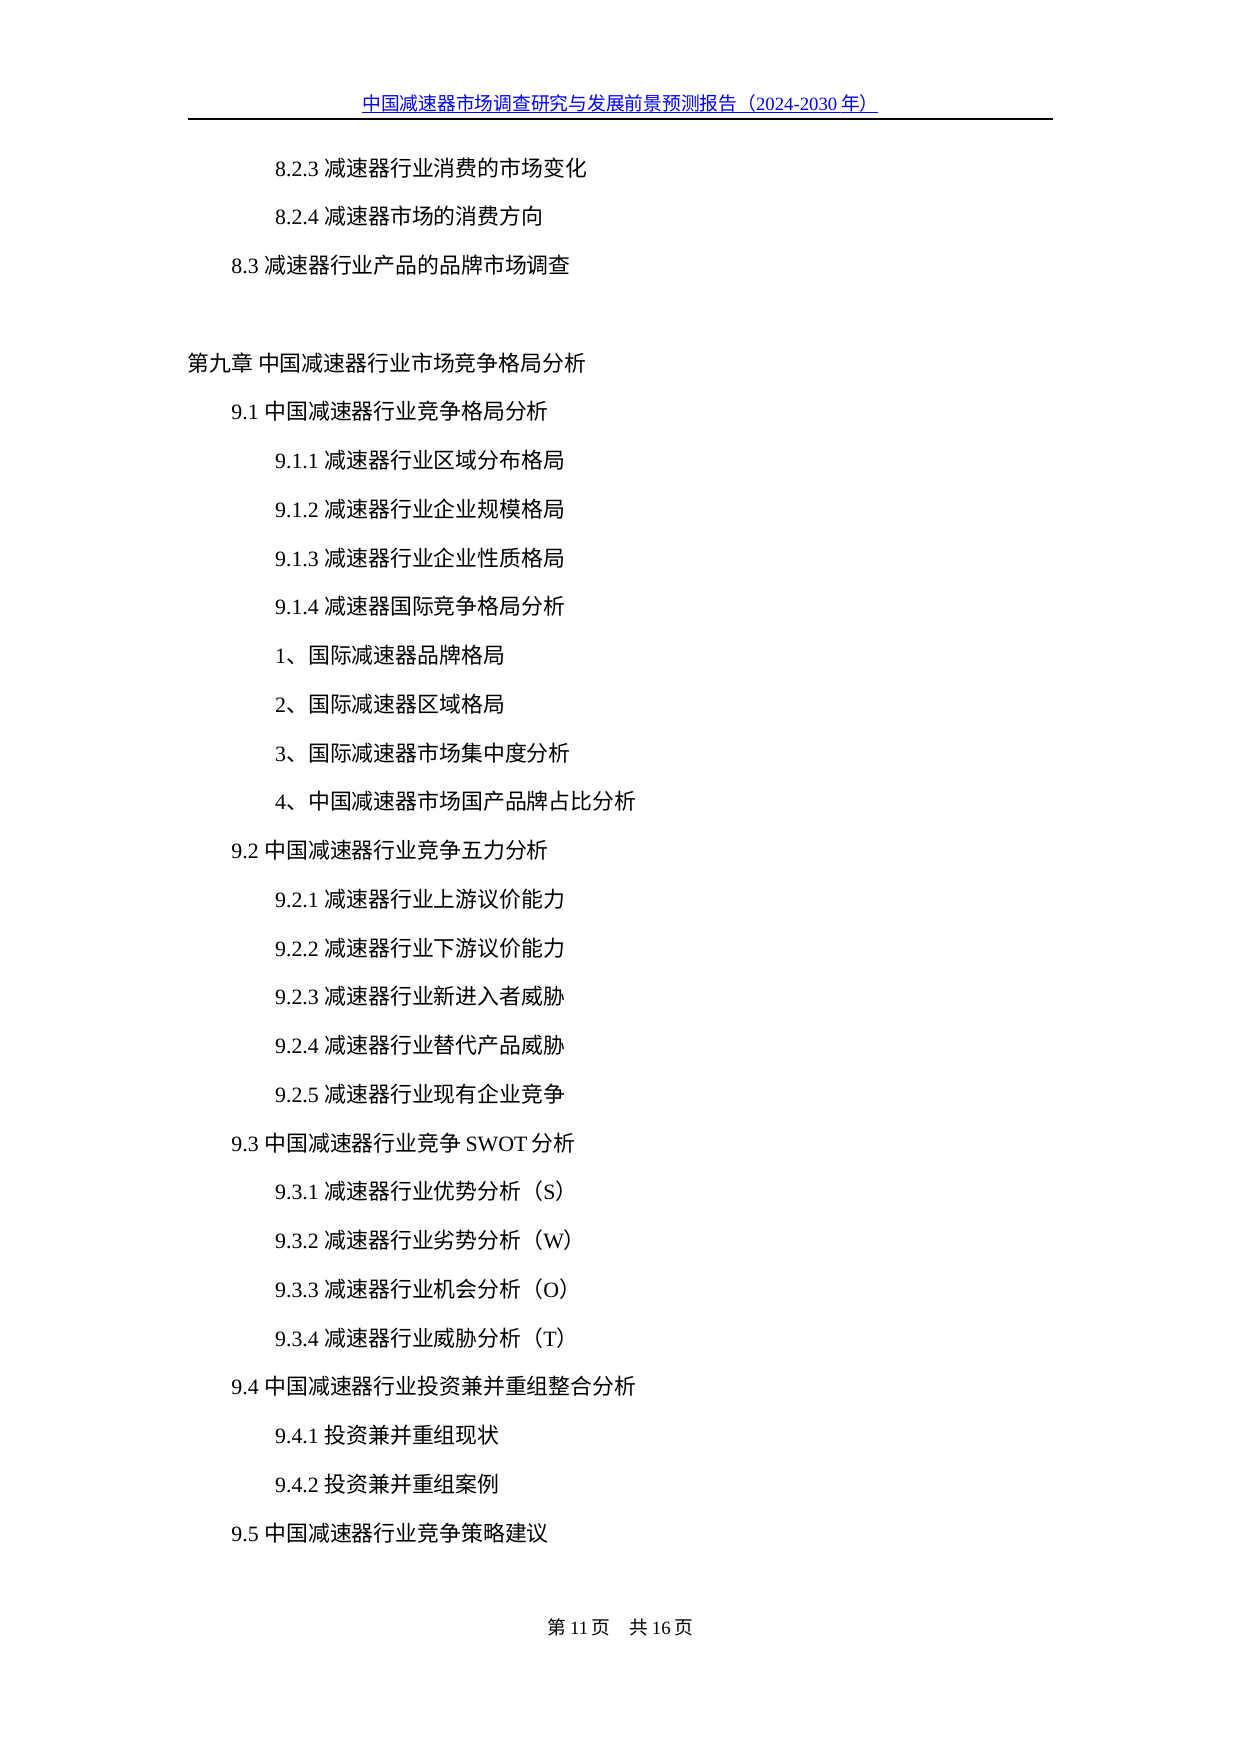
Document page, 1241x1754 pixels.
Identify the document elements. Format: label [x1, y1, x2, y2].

text [187, 150, 1053, 1548]
